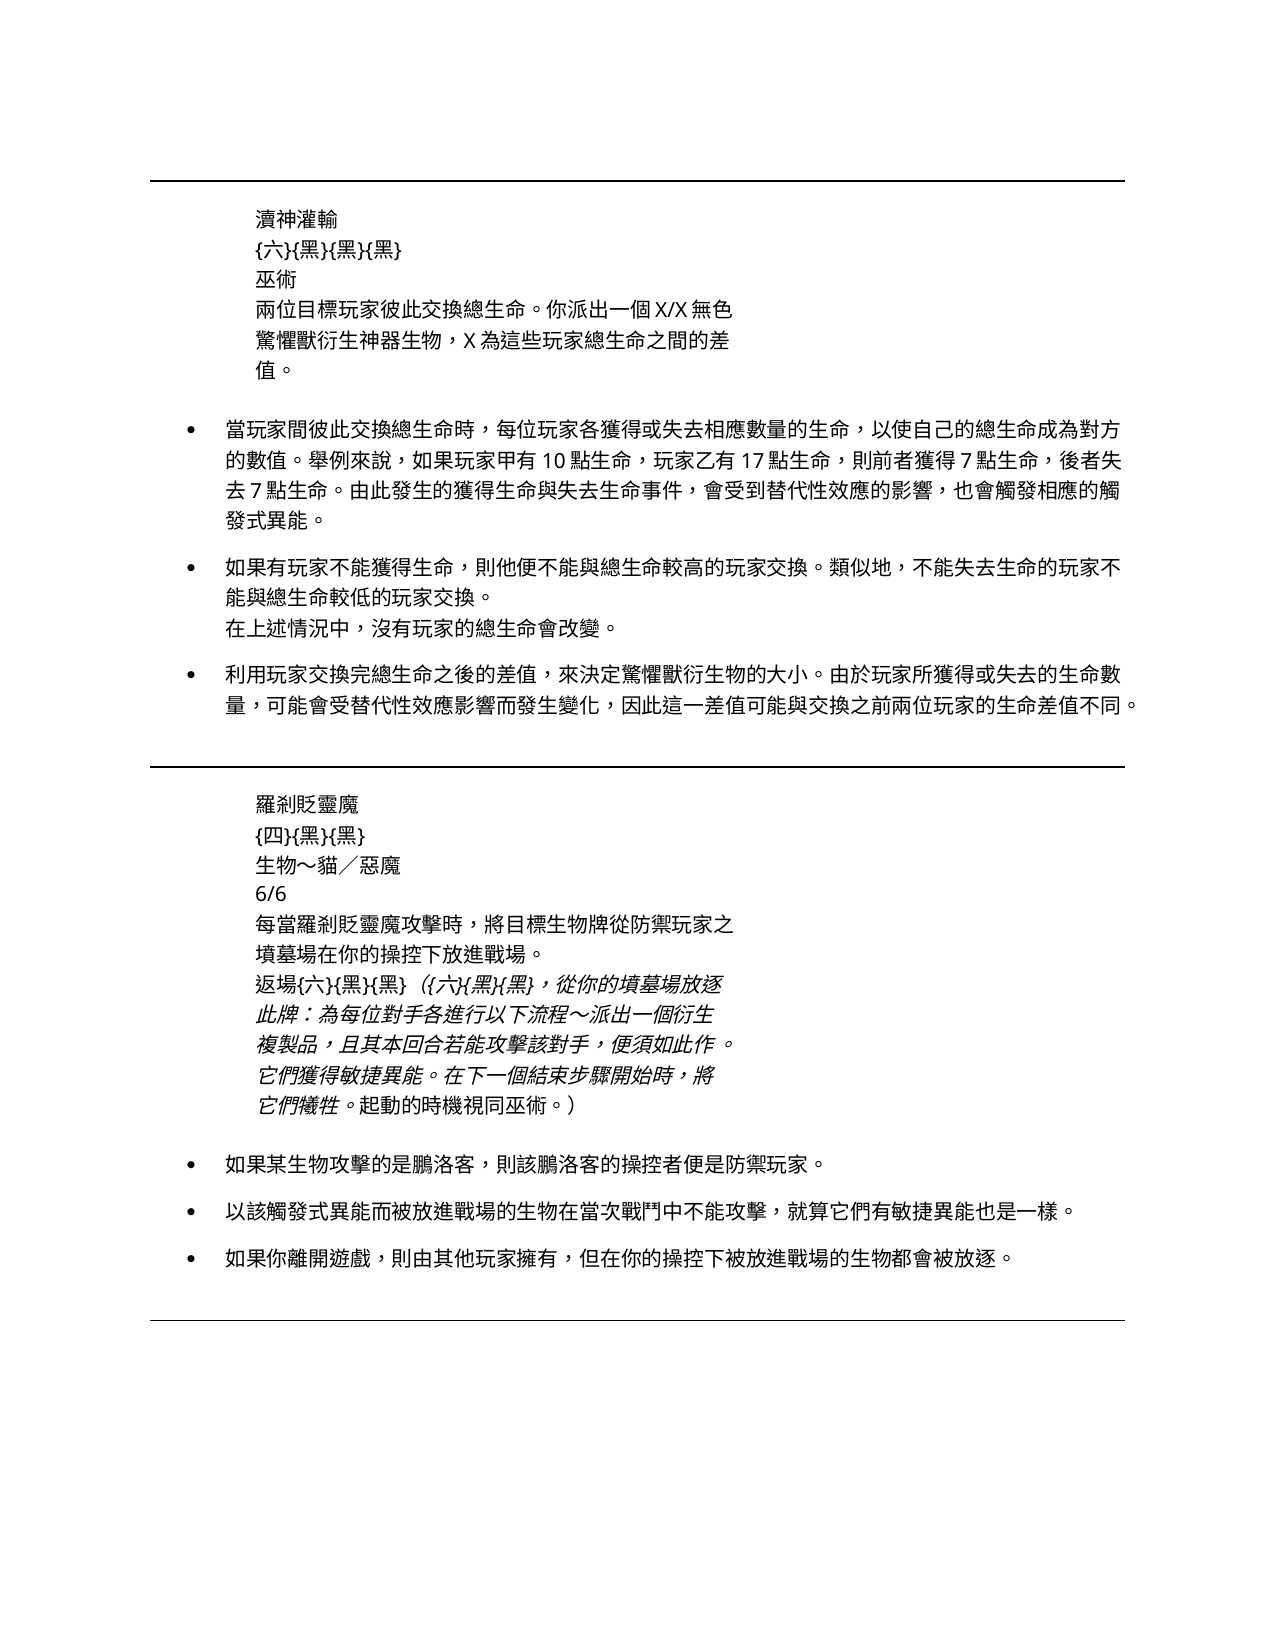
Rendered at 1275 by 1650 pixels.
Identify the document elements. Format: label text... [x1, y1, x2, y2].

list 利用玩家交換完總生命之後的差值，來決定驚懼獸衍生物的大小。由於玩家所獲得或失去的生命數量，可能會受替代性效應影響而發生變化，因此這一差值可能與交換之前兩位玩家的生命差值不同。 [187, 659, 1125, 719]
text 瀆神灌輸 {六}{黑}{黑}{黑} 巫術 兩位目標玩家彼此交換總生命。你派出一個X/X無色驚懼獸衍生神器生物，X為這些玩家總生命之間的差值。 [255, 203, 735, 384]
list 以該觸發式異能而被放進戰場的生物在當次戰鬥中不能攻擊，就算它們有敏捷異能也是一樣。 [187, 1196, 1125, 1226]
list 當玩家間彼此交換總生命時，每位玩家各獲得或失去相應數量的生命，以使自己的總生命成為對方的數值。舉例來說，如果玩家甲有10點生命，玩家乙有17點生命，則前者獲得7點生命，後者失去7點生命。由此發生的獲得生命與失去生命事件，會受到替代性效應的影響，也會觸發相應的觸發式異能。 [187, 414, 1125, 535]
list 如果有玩家不能獲得生命，則他便不能與總生命較高的玩家交換。類似地，不能失去生命的玩家不能與總生命較低的玩家交換。 在上述情況中，沒有玩家的總生命會改變。 [187, 551, 1125, 642]
list 如果某生物攻擊的是鵬洛客，則該鵬洛客的操控者便是防禦玩家。 [187, 1149, 1125, 1179]
list 如果你離開遊戲，則由其他玩家擁有，但在你的操控下被放進戰場的生物都會被放逐。 [187, 1242, 1125, 1273]
text 羅剎貶靈魔 {四}{黑}{黑} 生物～貓／惡魔 6/6 每當羅剎貶靈魔攻擊時，將目標生物牌從防禦玩家之墳墓場在你的操控下放進戰場。 返場{六}{黑}{黑}（{六}{黑}{黑}，從你的墳墓場放逐此牌：為每位對手各進行以下流程～派出一個衍生複製品，且其本回合若能攻擊該對手，便須如此作。它們獲得敏捷異能。在下一個結束步驟開始時，將它們犧牲。起動的時機視同巫術。） [255, 789, 735, 1119]
